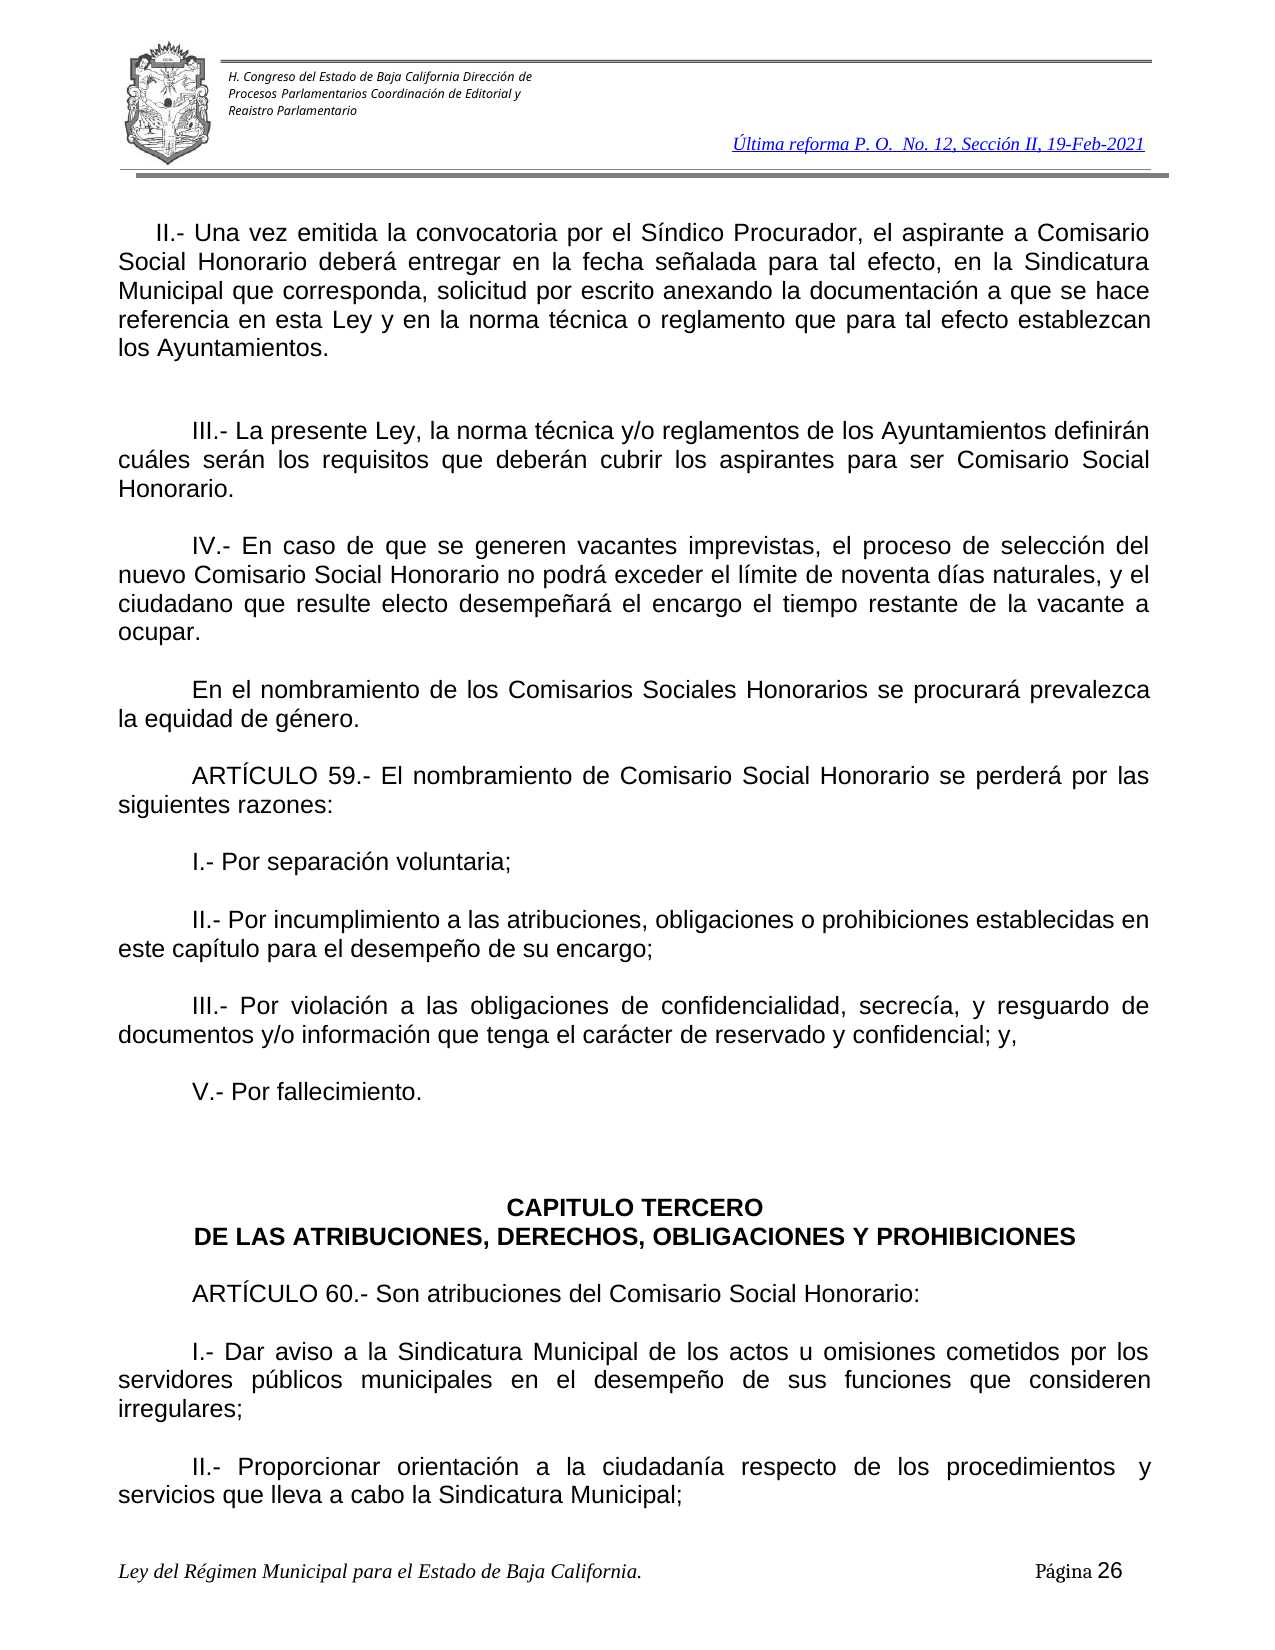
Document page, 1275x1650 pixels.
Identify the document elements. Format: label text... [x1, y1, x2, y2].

text I.- Dar aviso a la Sindicatura Municipal de los actos u omisiones cometidos por los servidores públicos municipales en el desempeño de sus funciones que consideren irregulares; [118, 1336, 1151, 1423]
text En el nombramiento de los Comisarios Sociales Honorarios se procurará prevalezca la equidad de género. [118, 675, 1151, 732]
text III.- La presente Ley, la norma técnica y/o reglamentos de los Ayuntamientos definirán cuáles serán los requisitos que deberán cubrir los aspirantes para ser Comisario Social Honorario. [118, 416, 1152, 502]
text ARTÍCULO 59.- El nombramiento de Comisario Social Honorario se perderá por las siguientes razones: [118, 761, 1151, 819]
text V.- Por fallecimiento. [192, 1077, 1171, 1106]
text II.- Por incumplimiento a las atribuciones, obligaciones o prohibiciones establecidas en este capítulo para el desempeño de su encargo; [118, 905, 1151, 962]
text DE LAS ATRIBUCIONES, DERECHOS, OBLIGACIONES Y PROHIBICIONES [193, 1221, 1077, 1250]
text IV.- En caso de que se generen vacantes imprevistas, el proceso de selección del nuevo Comisario Social Honorario no podrá exceder el límite de noventa días naturales, y el ciudadano que resulte electo desempeñará el encargo el tiempo restante de la vacante a ocupar. [118, 531, 1151, 646]
text III.- Por violación a las obligaciones de confidencialidad, secrecía, y resguardo de documentos y/o información que tenga el carácter de reservado y confidencial; y, [118, 991, 1151, 1049]
text CAPITULO TERCERO [283, 1193, 986, 1221]
text ARTÍCULO 60.- Son atribuciones del Comisario Social Honorario: [192, 1279, 1171, 1308]
text I.- Por separación voluntaria; [192, 847, 1171, 876]
text II.- Proporcionar orientación a la ciudadanía respecto de los procedimientos y servicios que lleva a cabo la Sindicatura Municipal; [118, 1451, 1151, 1509]
picture [123, 40, 214, 166]
text II.- Una vez emitida la convocatoria por el Síndico Procurador, el aspirante a Comisario Social Honorario deberá entregar en la fecha señalada para tal efecto, en la Sindicatura Municipal que corresponda, solicitud por escrito anexando la documentación a que se hace referencia en esta Ley y en la norma técnica o reglamento que para tal efecto establezcan los Ayuntamientos. [118, 218, 1151, 362]
